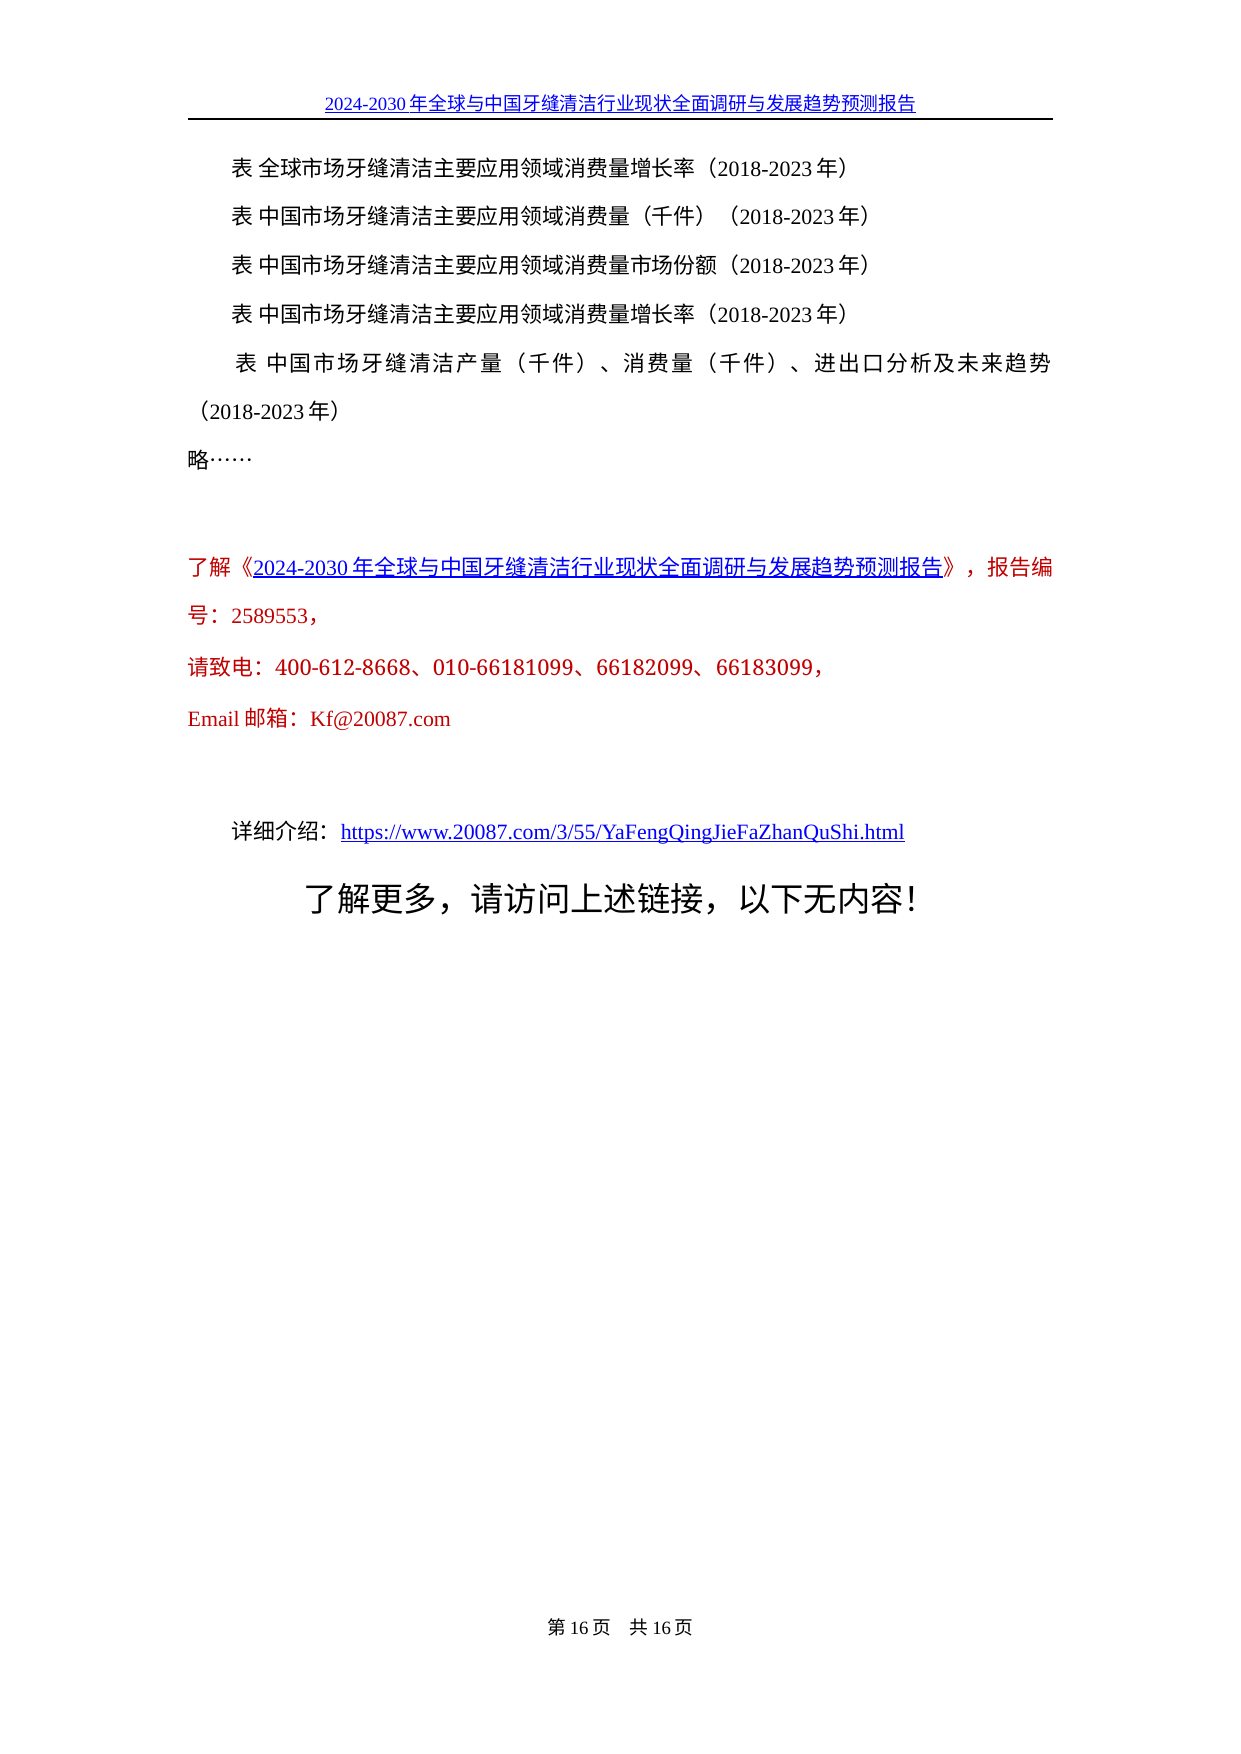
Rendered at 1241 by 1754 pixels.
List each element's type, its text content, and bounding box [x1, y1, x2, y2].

text Email邮箱：Kf@20087.com [187, 701, 1053, 733]
text 请致电：400-612-8668、010-66181099、66182099、66183099， [187, 649, 1053, 682]
text 详细介绍：https://www.20087.com/3/55/YaFengQingJieFaZhanQuShi.html [187, 814, 1053, 846]
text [187, 150, 1053, 475]
title 了解更多，请访问上述链接，以下无内容！ [187, 864, 1053, 929]
text 了解《2024-2030年全球与中国牙缝清洁行业现状全面调研与发展趋势预测报告》，报告编号：2589553， [187, 549, 1053, 630]
